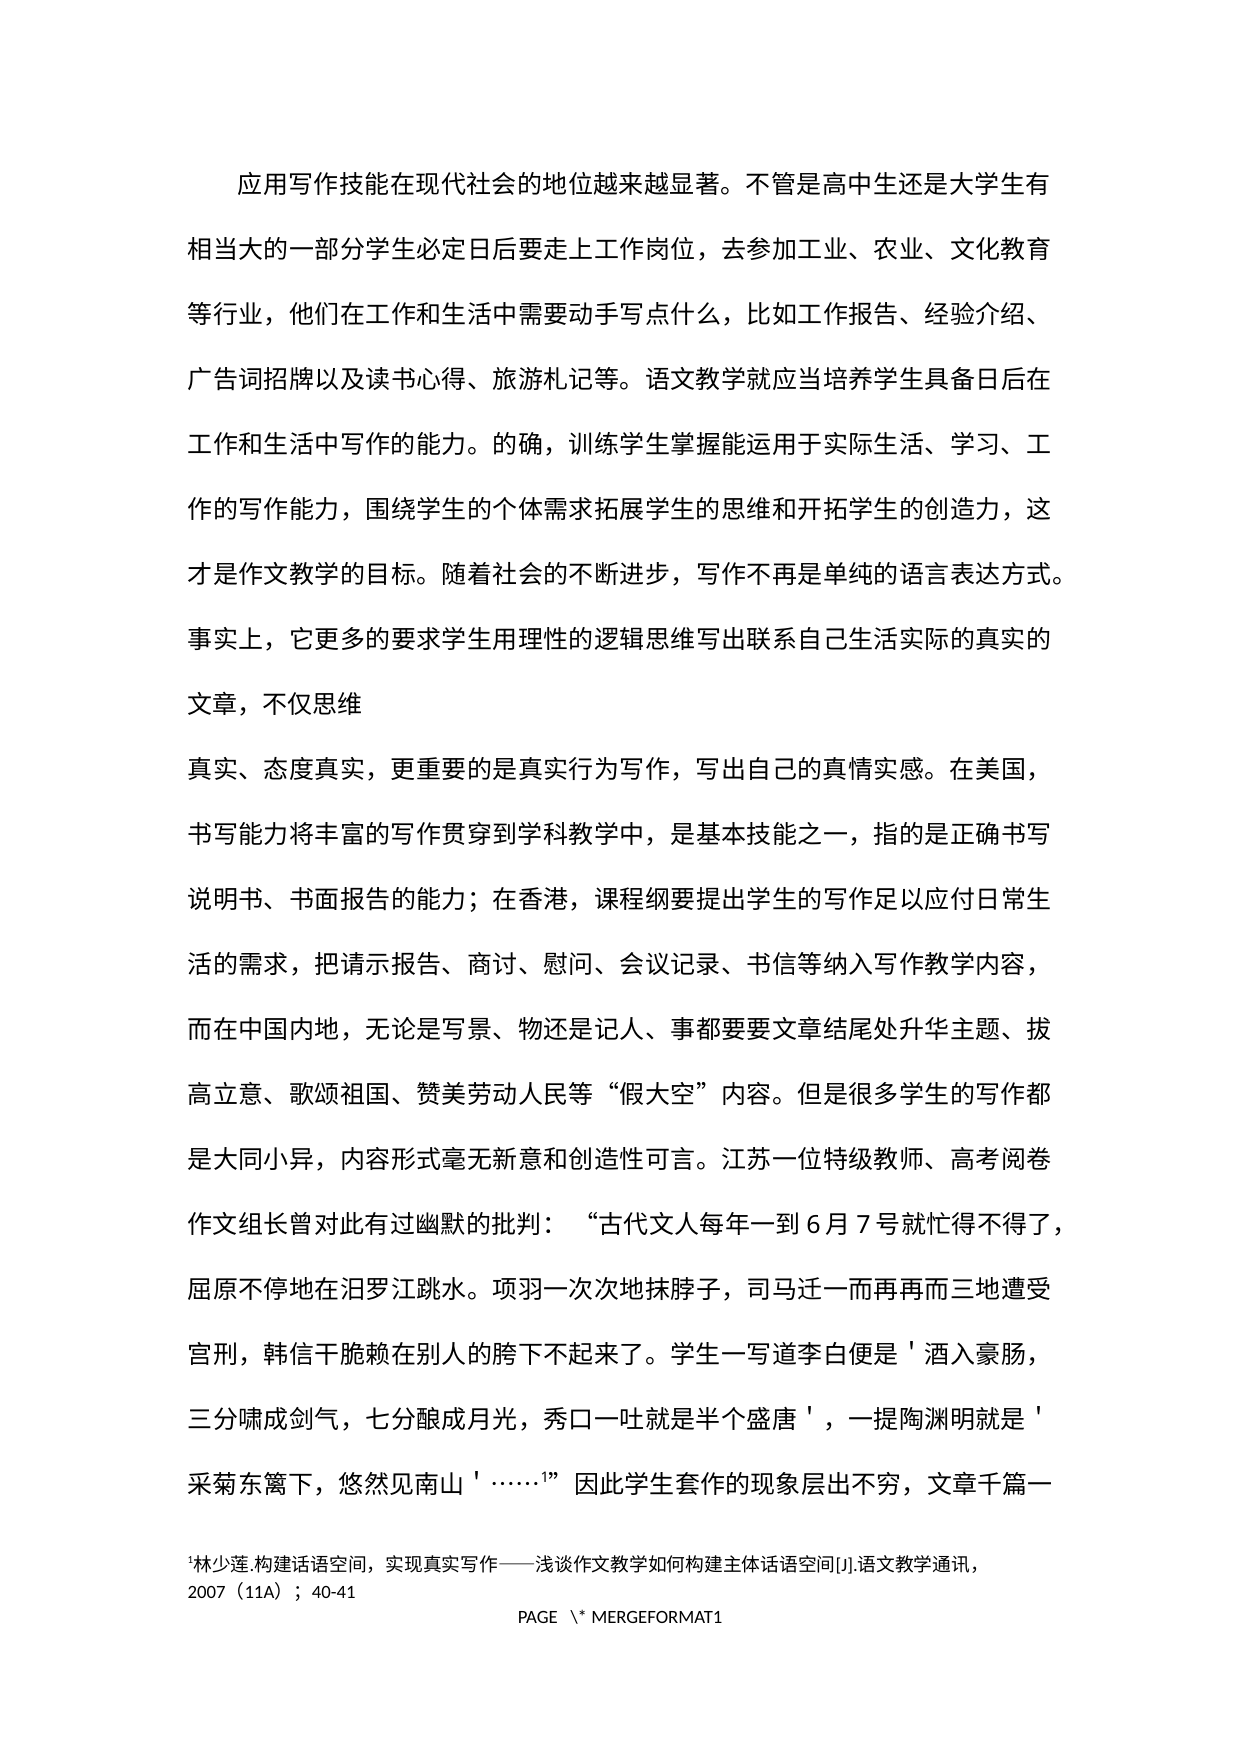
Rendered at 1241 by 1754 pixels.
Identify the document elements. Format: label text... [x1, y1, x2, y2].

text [187, 735, 1053, 1515]
text 应用写作技能在现代社会的地位越来越显著。不管是高中生还是大学生有相当大的一部分学生必定日后要走上工作岗位，去参加工业、农业、文化教育等行业，他们在工作和生活中需要动手写点什么，比如工作报告、经验介绍、广告词招牌以及读书心得、旅游札记等。语文教学就应当培养学生具备日后在工作和生活中写作的能力。的确，训练学生掌握能运用于实际生活、学习、工作的写作能力，围绕学生的个体需求拓展学生的思维和开拓学生的创造力，这才是作文教学的目标。随着社会的不断进步，写作不再是单纯的语言表达方式。事实上，它更多的要求学生用理性的逻辑思维写出联系自己生活实际的真实的文章，不仅思维 [187, 150, 1053, 735]
